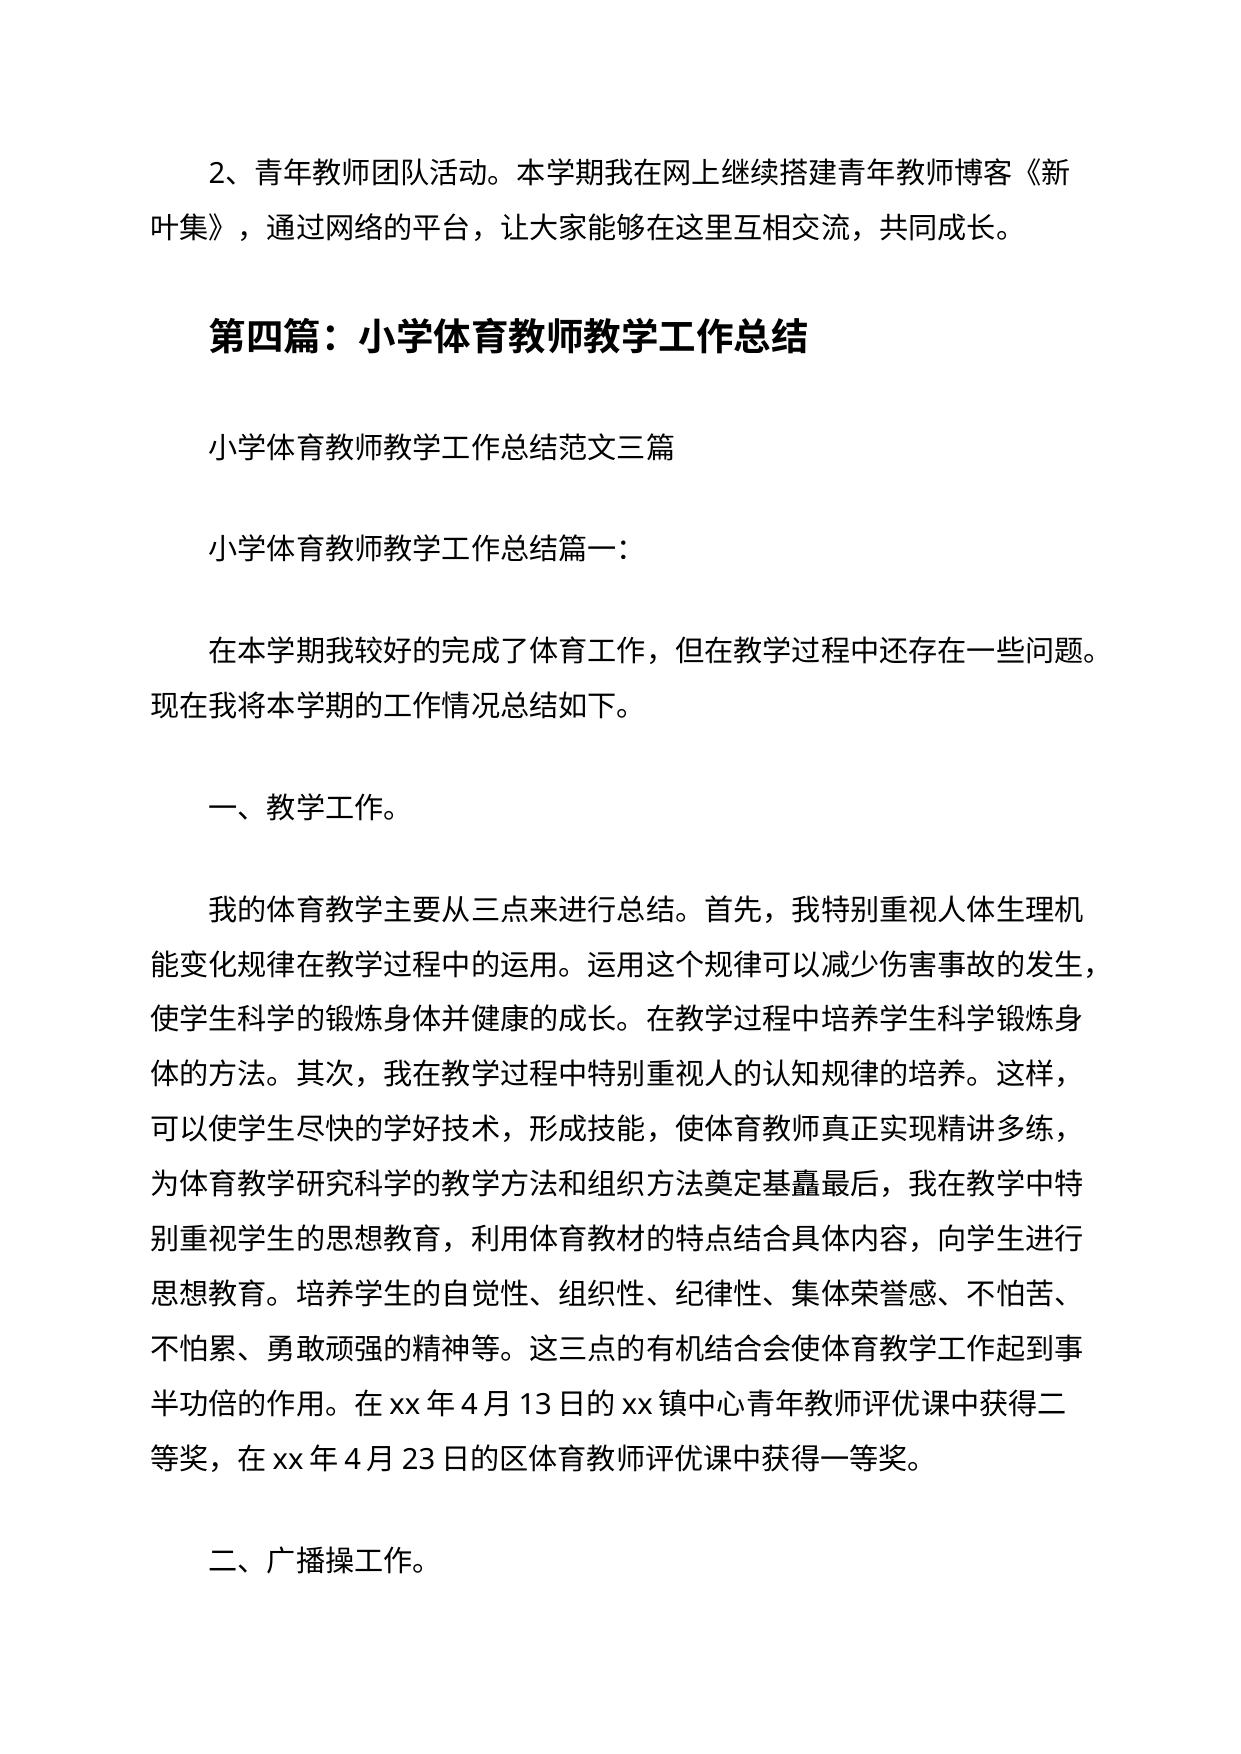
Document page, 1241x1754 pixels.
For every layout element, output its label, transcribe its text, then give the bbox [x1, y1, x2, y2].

text 小学体育教师教学工作总结篇一： [150, 526, 1090, 568]
text 二、广播操工作。 [150, 1537, 1090, 1579]
text 第四篇：小学体育教师教学工作总结 [150, 307, 1090, 361]
text 2、青年教师团队活动。本学期我在网上继续搭建青年教师博客《新叶集》，通过网络的平台，让大家能够在这里互相交流，共同成长。 [150, 150, 1090, 247]
text 一、教学工作。 [150, 784, 1090, 827]
text 小学体育教师教学工作总结范文三篇 [150, 424, 1090, 466]
text 我的体育教学主要从三点来进行总结。首先，我特别重视人体生理机能变化规律在教学过程中的运用。运用这个规律可以减少伤害事故的发生，使学生科学的锻炼身体并健康的成长。在教学过程中培养学生科学锻炼身体的方法。其次，我在教学过程中特别重视人的认知规律的培养。这样，可以使学生尽快的学好技术，形成技能，使体育教师真正实现精讲多练，为体育教学研究科学的教学方法和组织方法奠定基矗最后，我在教学中特别重视学生的思想教育，利用体育教材的特点结合具体内容，向学生进行思想教育。培养学生的自觉性、组织性、纪律性、集体荣誉感、不怕苦、不怕累、勇敢顽强的精神等。这三点的有机结合会使体育教学工作起到事半功倍的作用。在xx年4月13日的xx镇中心青年教师评优课中获得二等奖，在xx年4月23日的区体育教师评优课中获得一等奖。 [150, 886, 1090, 1478]
text 在本学期我较好的完成了体育工作，但在教学过程中还存在一些问题。现在我将本学期的工作情况总结如下。 [150, 628, 1090, 725]
